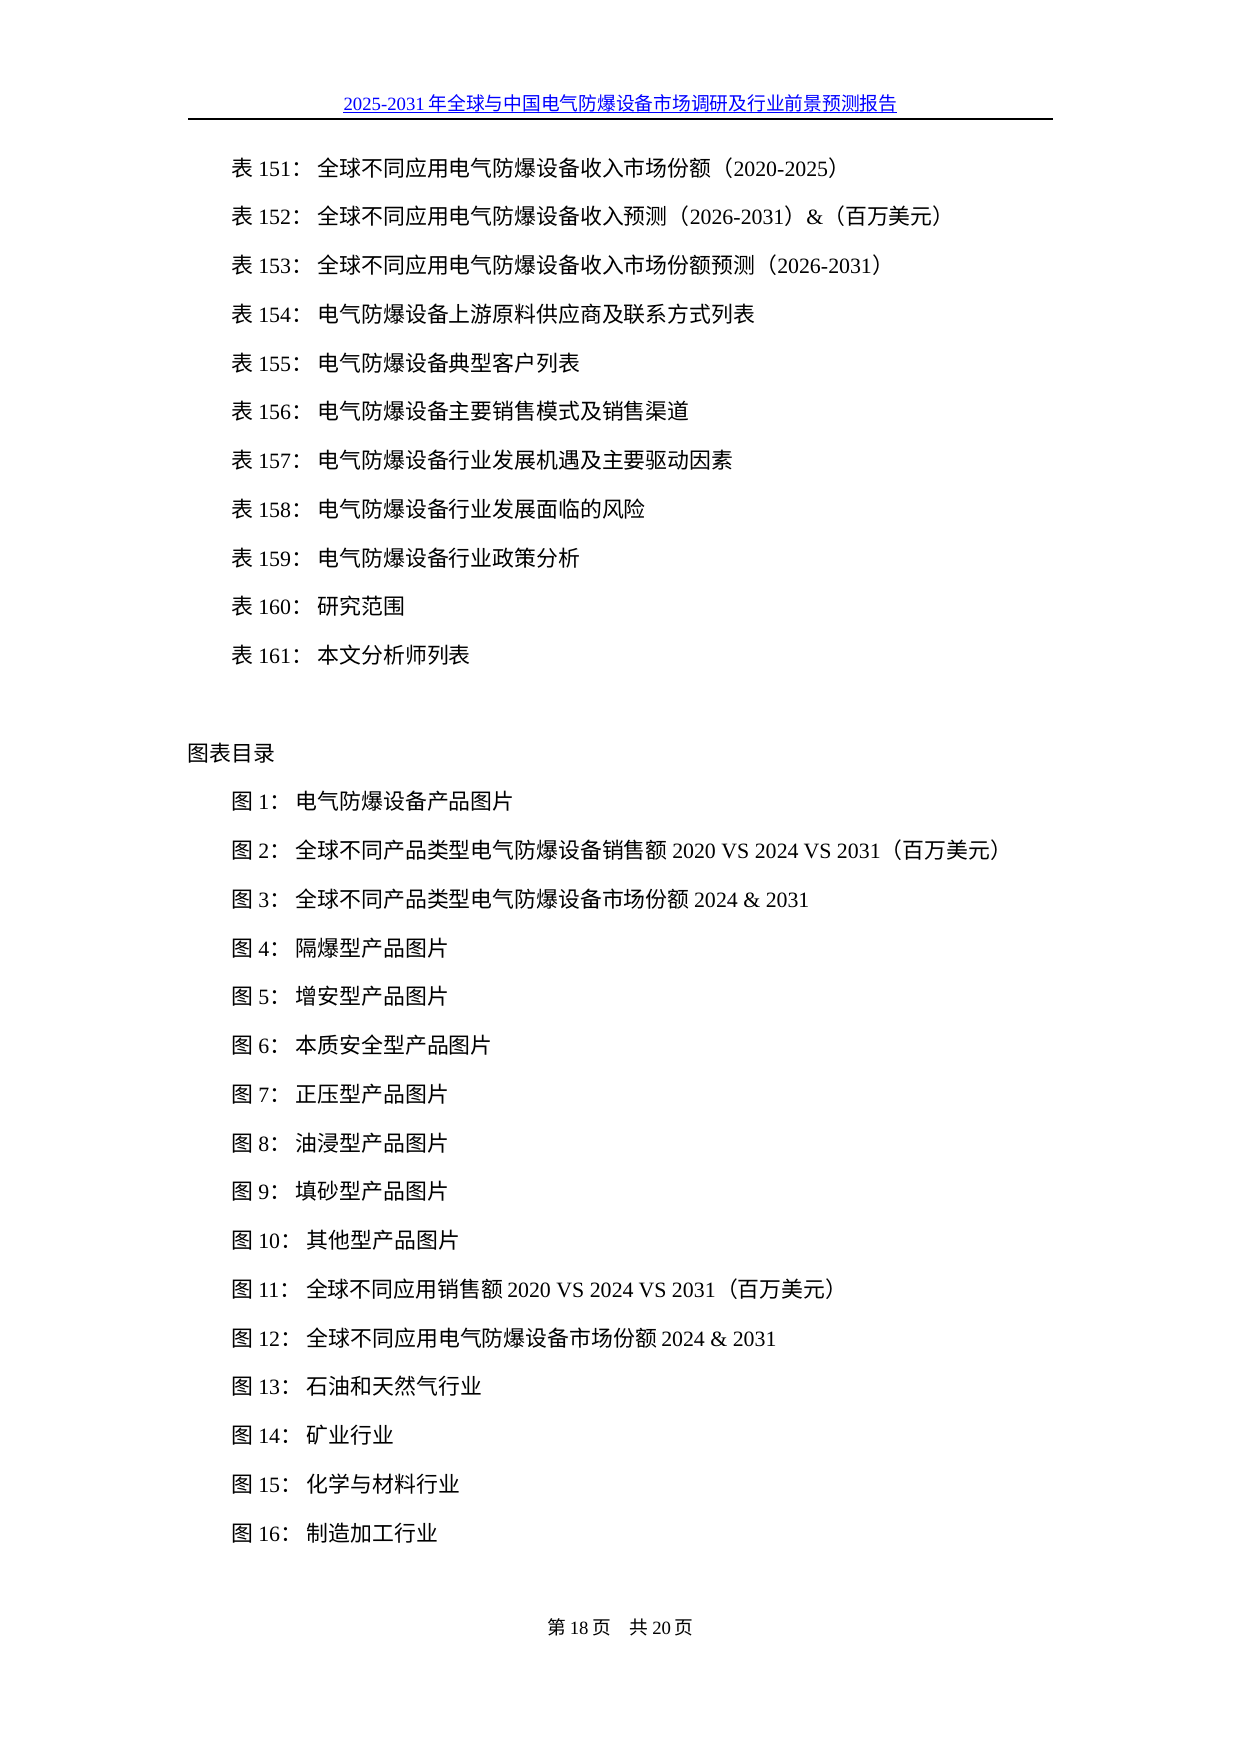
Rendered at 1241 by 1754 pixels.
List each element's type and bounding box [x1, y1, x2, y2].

text [187, 150, 1053, 1548]
